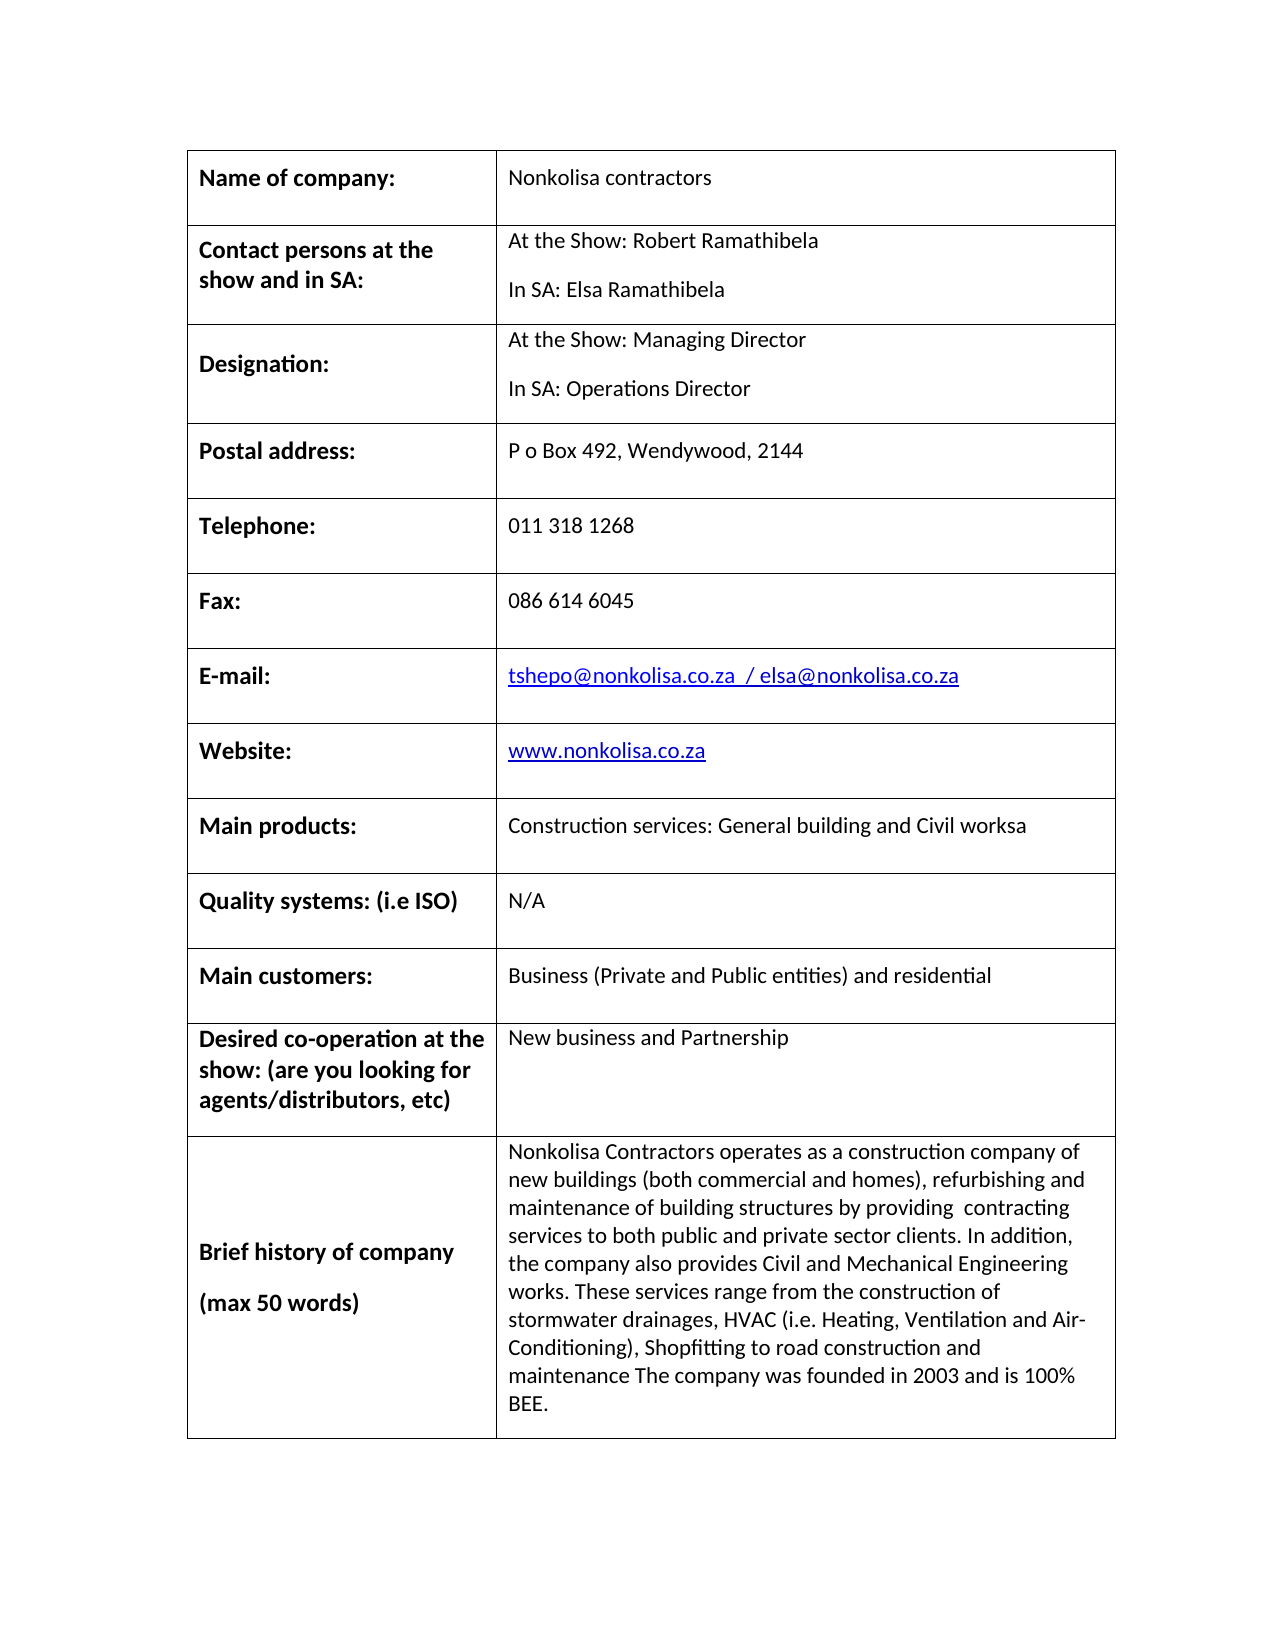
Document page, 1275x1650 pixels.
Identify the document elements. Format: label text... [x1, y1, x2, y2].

table_cell New business and Partnership [497, 1024, 1115, 1136]
table_cell Website: [188, 724, 496, 797]
table_cell Telephone: [188, 499, 496, 572]
table_cell Construction services: General building and Civil worksa [497, 799, 1115, 872]
table_cell www.nonkolisa.co.za [497, 724, 1115, 797]
table_cell Fax: [188, 574, 496, 647]
table_cell Brief history of company (max 50 words) [188, 1137, 496, 1438]
table_cell Quality systems: (i.e ISO) [188, 874, 496, 947]
table_cell Main products: [188, 799, 496, 872]
table_cell At the Show: Robert Ramathibela In SA: Elsa Ramathibela [497, 226, 1115, 324]
table_header Name of company: [188, 151, 496, 225]
table_header Nonkolisa contractors [497, 151, 1115, 225]
table_cell Postal address: [188, 424, 496, 497]
table_cell Nonkolisa Contractors operates as a construction company of new buildings (both commercial and homes), refurbishing and maintenance of building structures by providing contracting services to both public and private sector clients. In addition, the company also provides Civil and Mechanical Engineering works. These services range from the construction of stormwater drainages, HVAC (i.e. Heating, Ventilation and Air-Conditioning), Shopfitting to road construction and maintenance The company was founded in 2003 and is 100% BEE. [497, 1137, 1115, 1438]
table_cell Designation: [188, 325, 496, 422]
table_cell N/A [497, 874, 1115, 947]
table_cell At the Show: Managing Director In SA: Operations Director [497, 325, 1115, 422]
table_cell E-mail: [188, 649, 496, 722]
table_cell Contact persons at the show and in SA: [188, 226, 496, 324]
table_cell Business (Private and Public entities) and residential [497, 949, 1115, 1022]
table_cell Main customers: [188, 949, 496, 1022]
table_cell 011 318 1268 [497, 499, 1115, 572]
table_cell P o Box 492, Wendywood, 2144 [497, 424, 1115, 497]
table_cell tshepo@nonkolisa.co.za / elsa@nonkolisa.co.za [497, 649, 1115, 722]
table_cell 086 614 6045 [497, 574, 1115, 647]
table_cell Desired co-operation at the show: (are you looking for agents/distributors, etc) [188, 1024, 496, 1136]
